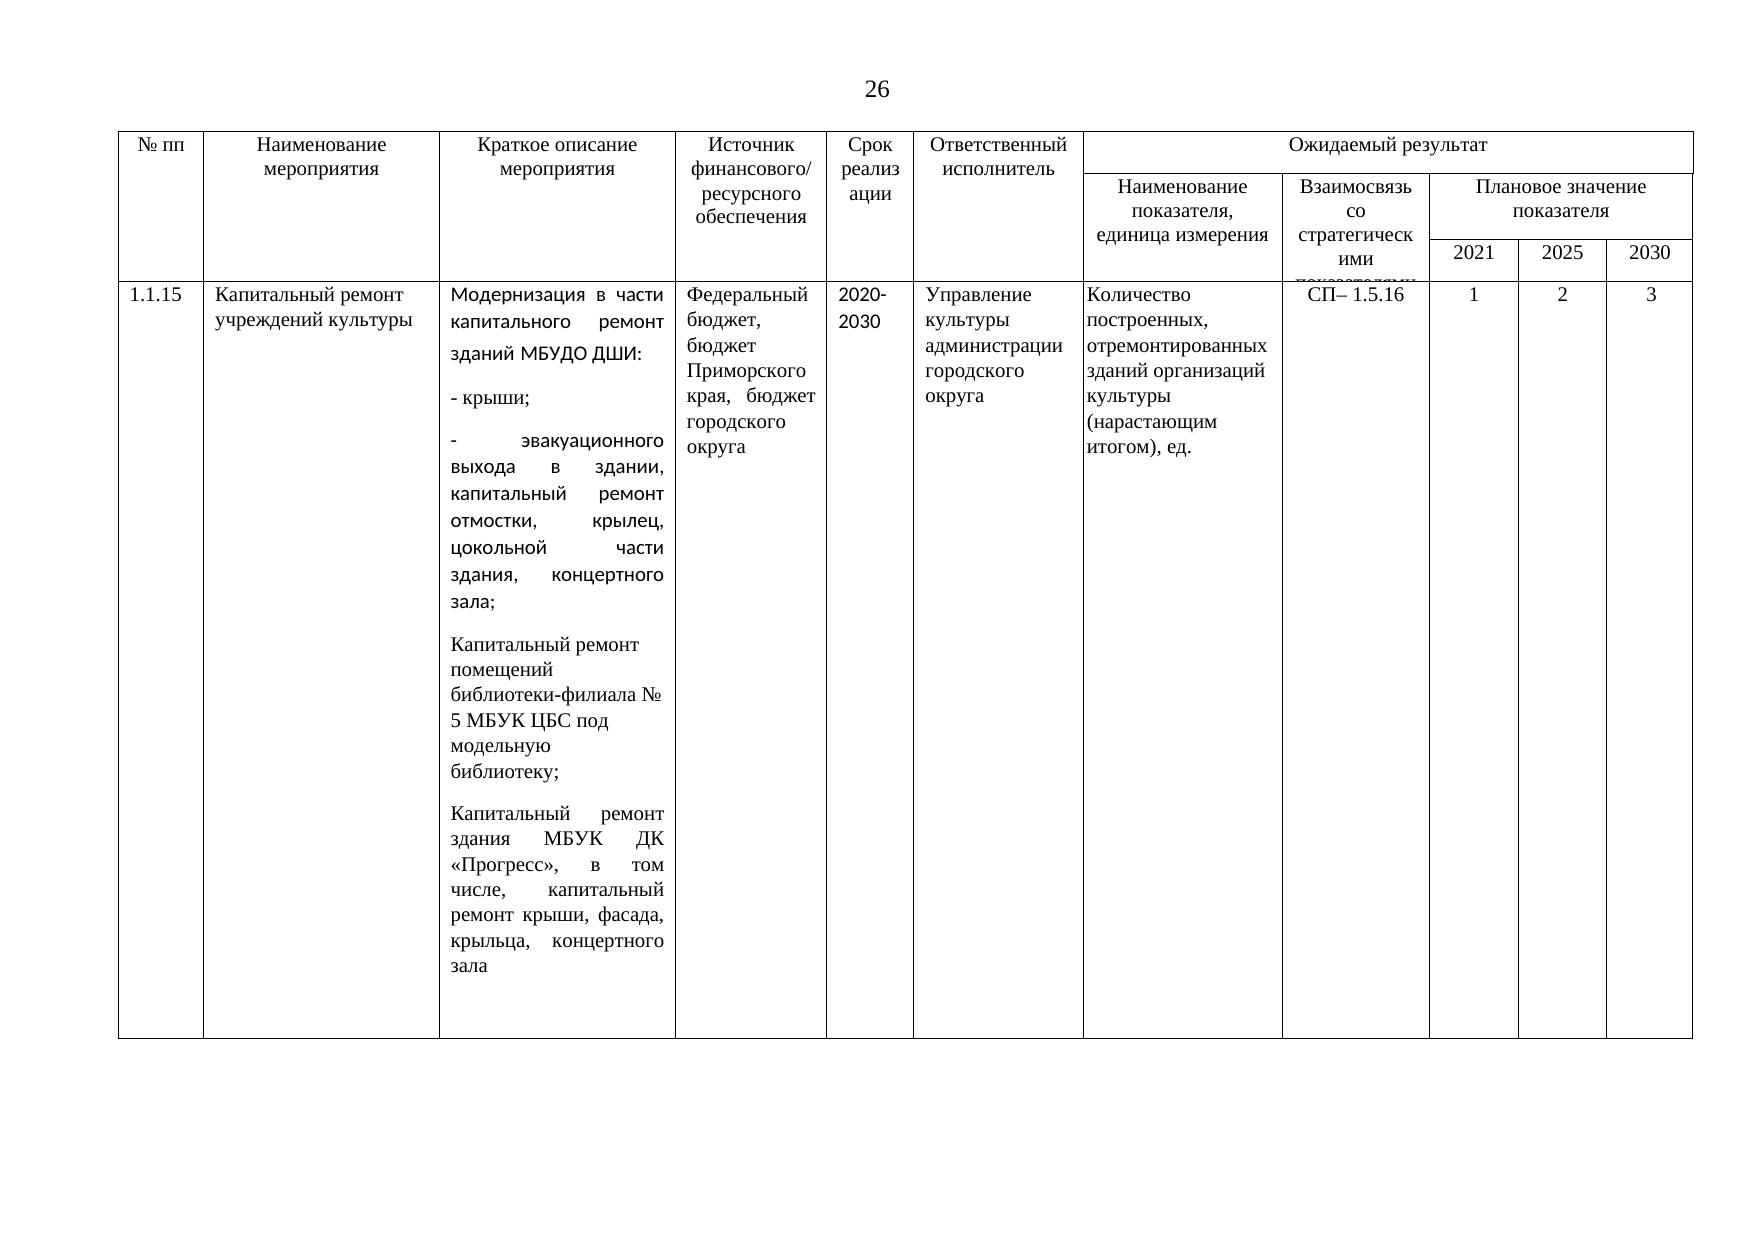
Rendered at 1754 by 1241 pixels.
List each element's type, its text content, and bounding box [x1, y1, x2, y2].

table_header Ожидаемый результат [1084, 132, 1693, 173]
table_cell Плановое значение показателя [1430, 174, 1692, 239]
table_cell Взаимосвязь со стратегическими показателями СП [1283, 174, 1429, 281]
table_cell Модернизация в части капитального ремонт зданий МБУДО ДШИ: - крыши; - эвакуационного выхода в здании, капитальный ремонт отмостки, крылец, цокольной части здания, концертного зала; Капитальный ремонт помещений библиотеки-филиала № 5 МБУК ЦБС под модельную библиотеку; Капитальный ремонт здания МБУК ДК «Прогресс», в том числе, капитальный ремонт крыши, фасада, крыльца, концертного зала [440, 282, 675, 1037]
table_cell Количество построенных, отремонтированных зданий организаций культуры (нарастающим итогом), ед. [1084, 282, 1282, 1037]
table_cell Управление культуры администрации городского округа [914, 282, 1083, 1037]
table_header Источник финансового/ресурсного обеспечения [676, 132, 826, 281]
table_header Срок реализации [827, 132, 913, 281]
table_cell 1 [1430, 282, 1518, 1037]
table_cell Наименование показателя, единица измерения [1084, 174, 1282, 281]
table_cell 2 [1519, 282, 1606, 1037]
table_cell 1.1.15 [119, 282, 203, 1037]
table_cell СП– 1.5.16 [1283, 282, 1429, 1037]
table_header № пп [119, 132, 203, 281]
table_header Ответственный исполнитель [914, 132, 1083, 281]
table_cell 3 [1607, 282, 1692, 1037]
table_cell 2030 [1607, 240, 1692, 281]
table_cell Федеральный бюджет, бюджет Приморского края, бюджет городского округа [676, 282, 826, 1037]
table_header Краткое описание мероприятия [440, 132, 675, 281]
table_cell Капитальный ремонт учреждений культуры [204, 282, 439, 1037]
table_header Наименование мероприятия [204, 132, 439, 281]
table_cell 2021 [1430, 240, 1518, 281]
table_cell 2020-2030 [827, 282, 913, 1037]
table_cell 2025 [1519, 240, 1606, 281]
